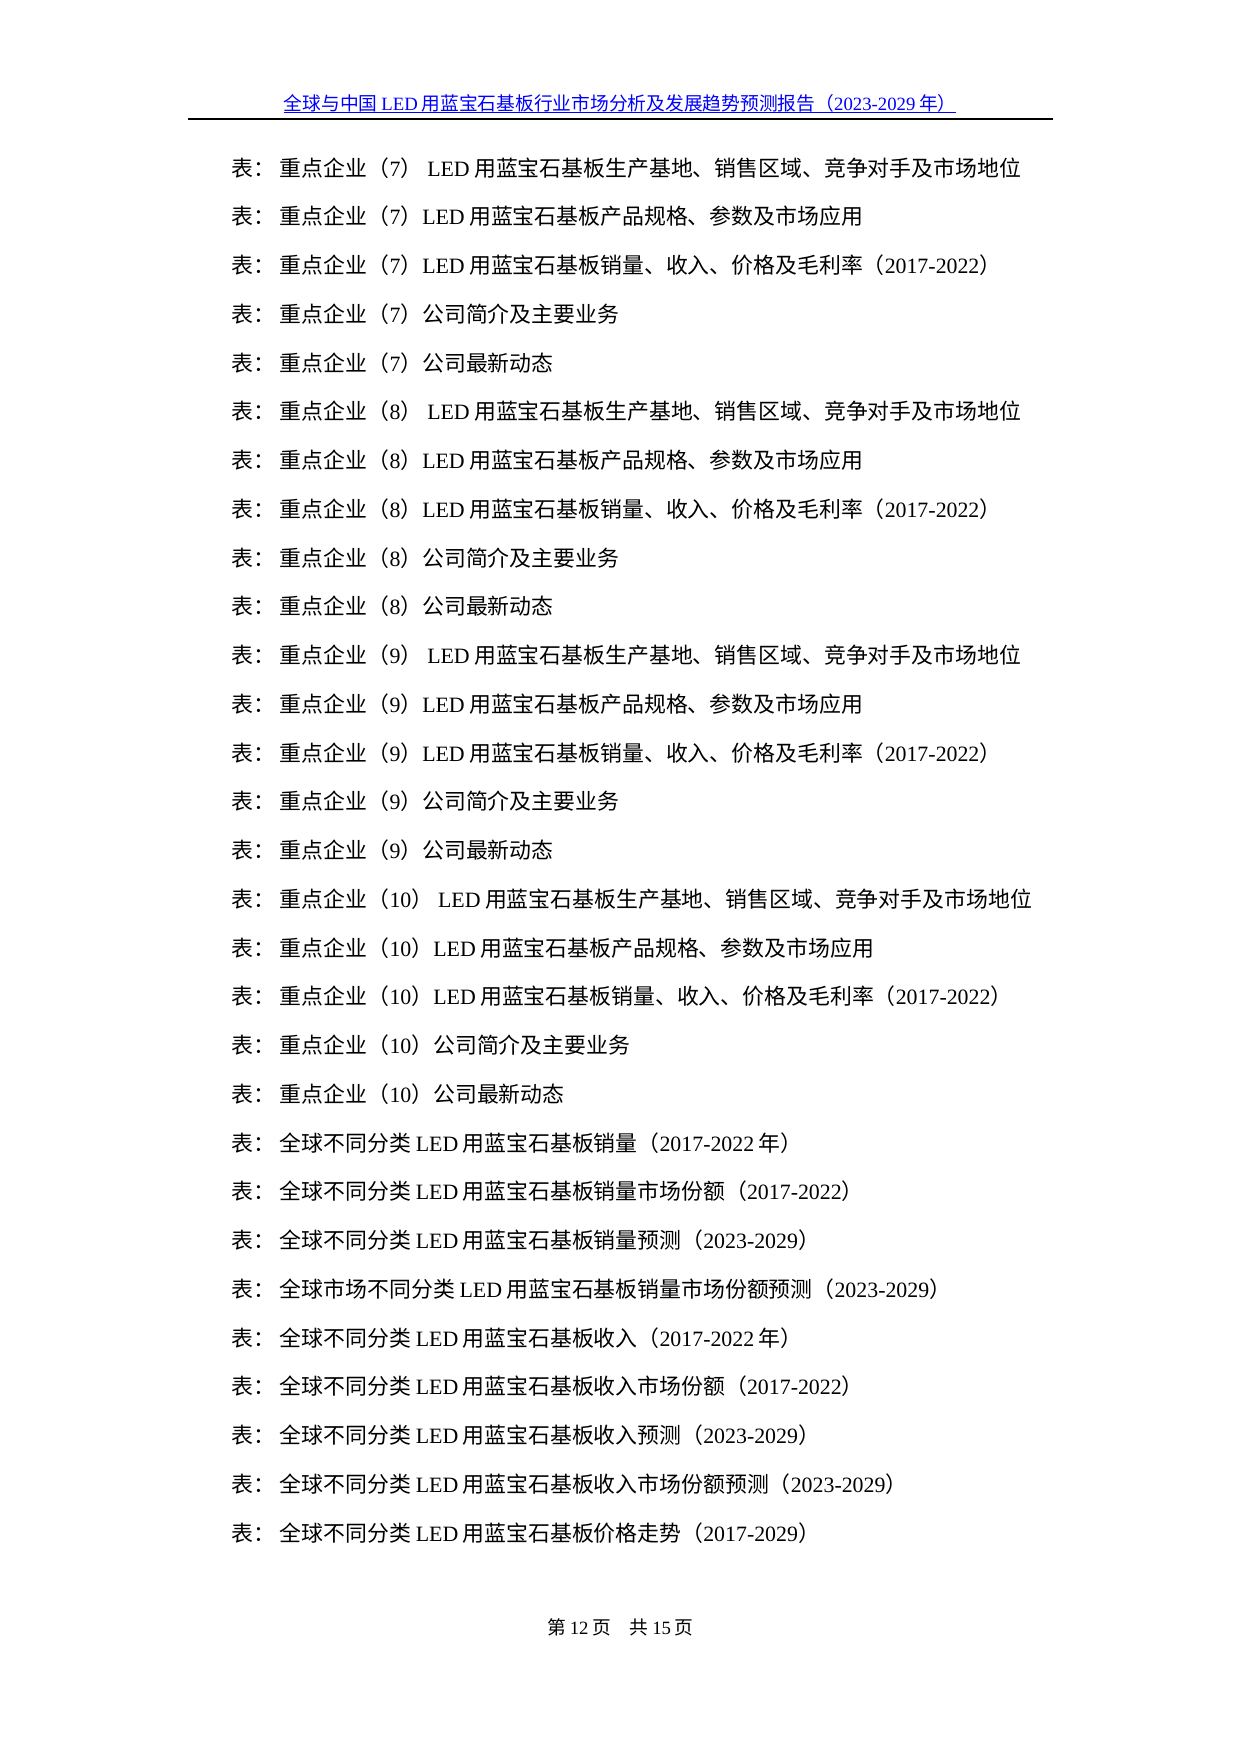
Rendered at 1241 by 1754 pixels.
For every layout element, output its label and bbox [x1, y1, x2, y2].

text [187, 150, 1053, 1548]
